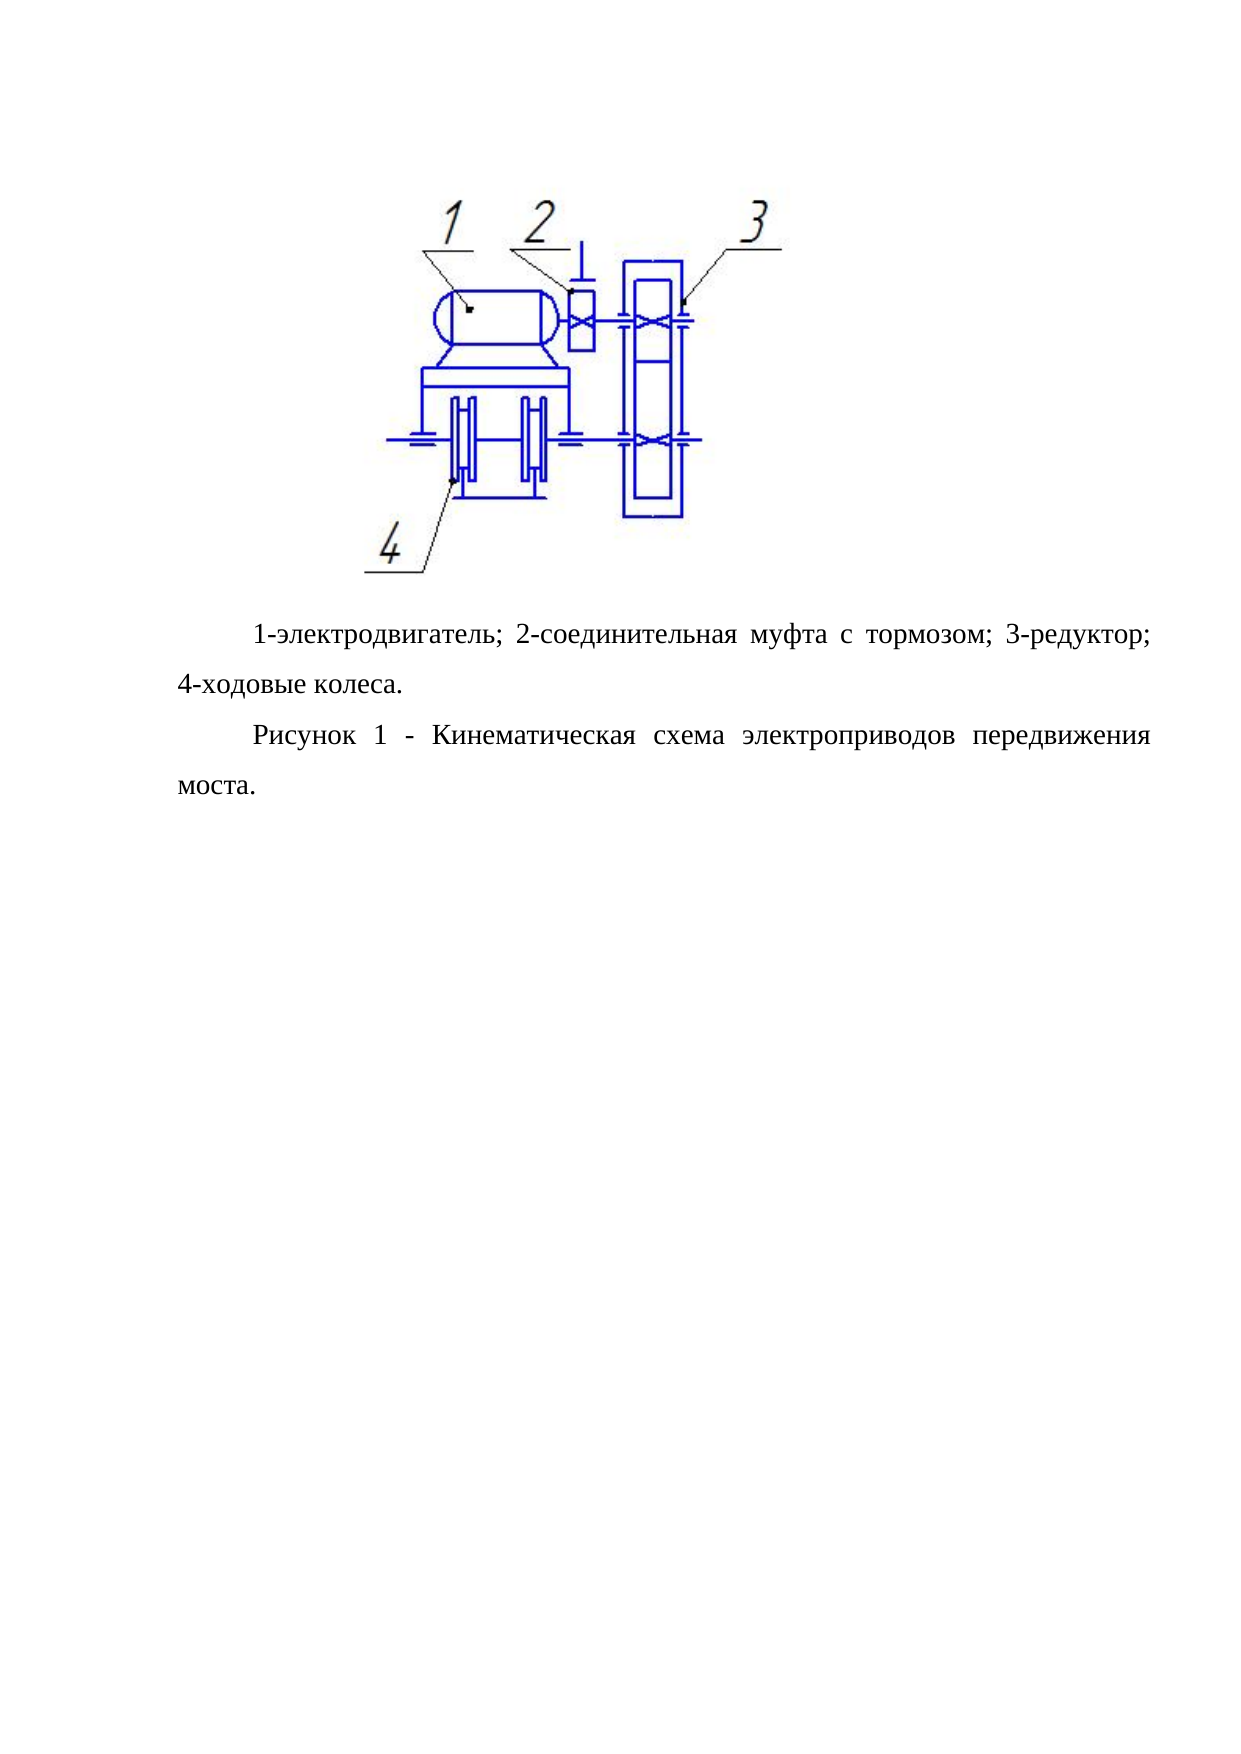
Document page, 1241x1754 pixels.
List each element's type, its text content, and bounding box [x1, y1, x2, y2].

picture [252, 177, 865, 600]
text 1-электродвигатель; 2-соединительная муфта с тормозом; 3-редуктор; 4-ходовые колеса. [177, 616, 1152, 700]
text Рисунок 1 - Кинематическая схема электроприводов передвижения моста. [177, 717, 1152, 801]
